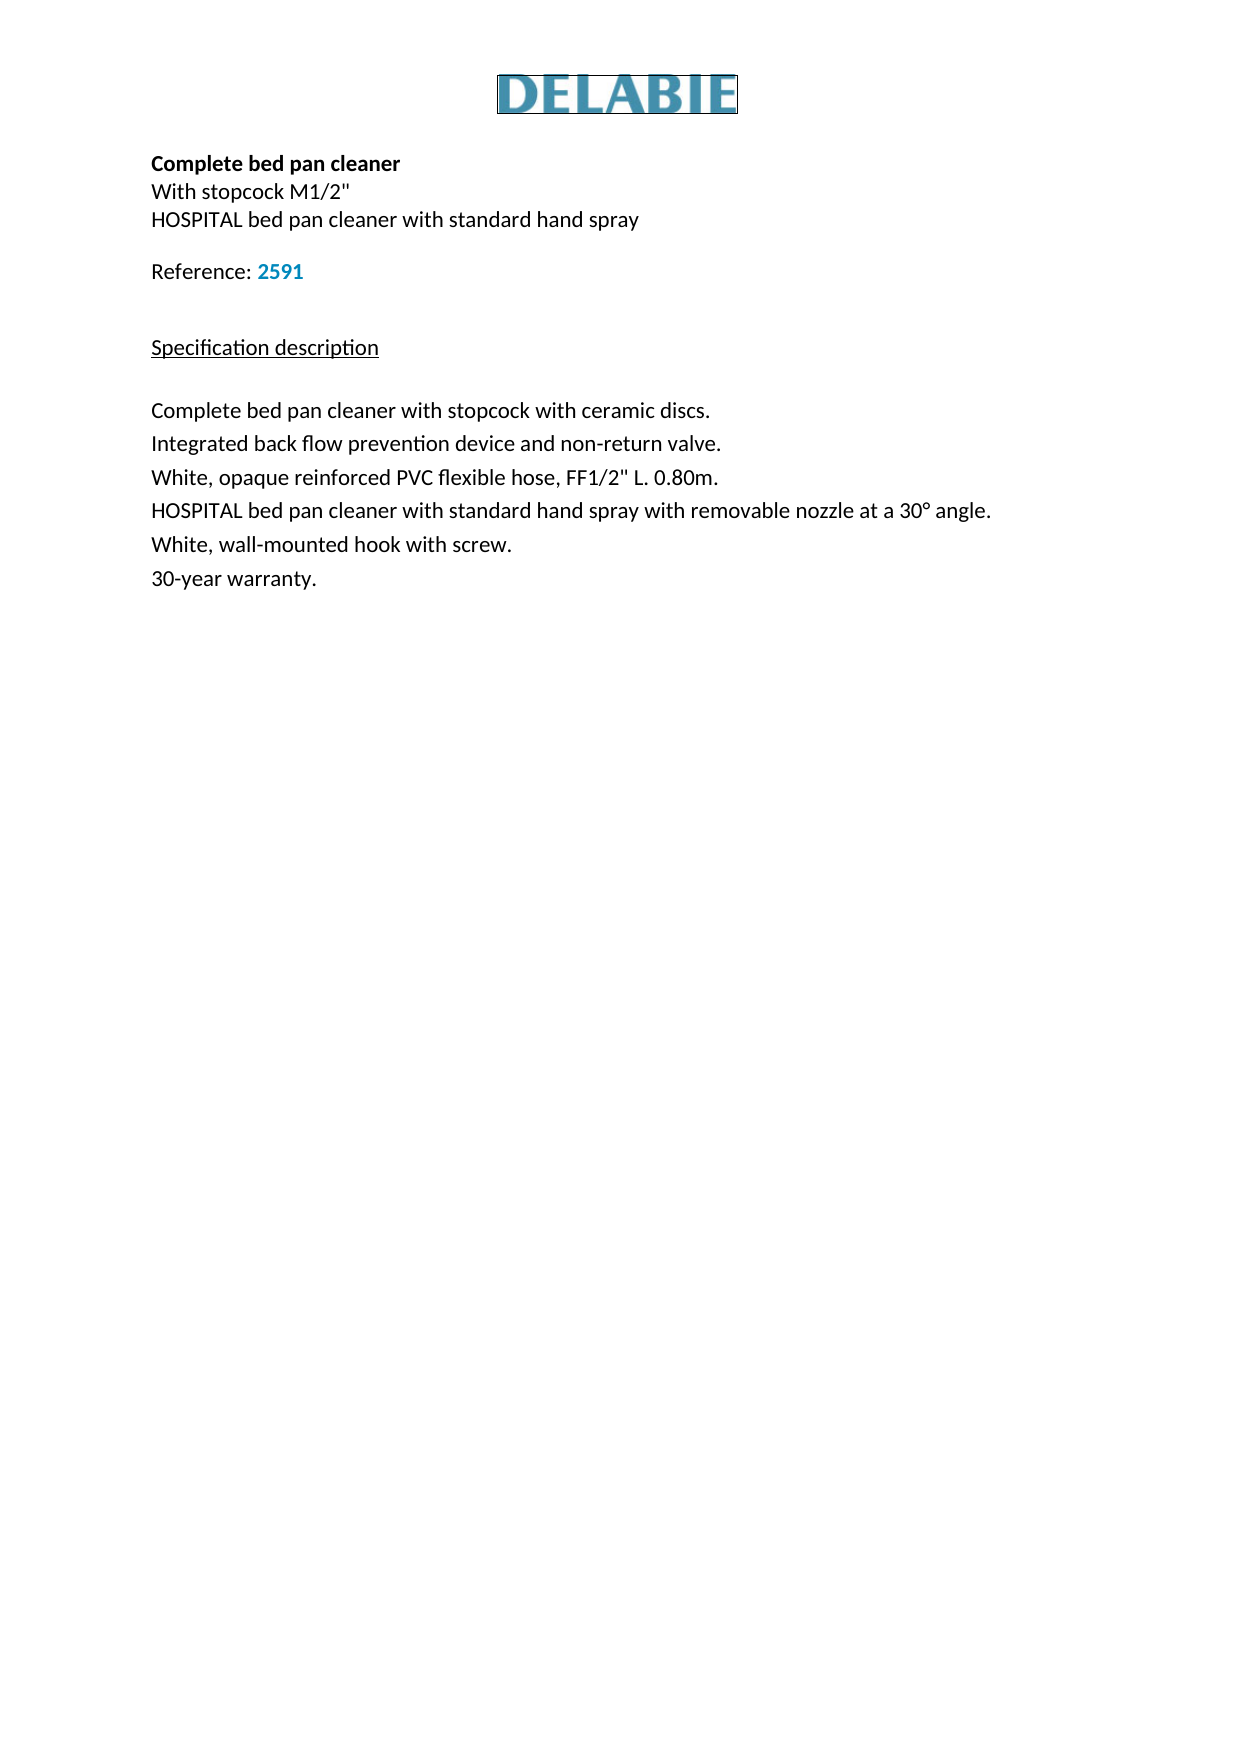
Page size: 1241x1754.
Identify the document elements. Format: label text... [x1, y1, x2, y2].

text Reference: 2591 [151, 257, 1084, 285]
text HOSPITAL bed pan cleaner with standard hand spray [151, 205, 1084, 233]
text Complete bed pan cleaner with stopcock with ceramic discs. [151, 396, 1084, 424]
text HOSPITAL bed pan cleaner with standard hand spray with removable nozzle at a 30° angle. [151, 497, 1084, 525]
text White, wall-mounted hook with screw. [151, 530, 1084, 558]
text White, opaque reinforced PVC flexible hose, FF1/2" L. 0.80m. [151, 463, 1084, 491]
text Specification description [151, 333, 1084, 361]
text With stopcock M1/2" [151, 177, 1084, 205]
text Integrated back flow prevention device and non-return valve. [151, 429, 1084, 458]
text Complete bed pan cleaner [151, 149, 1084, 177]
text 30-year warranty. [151, 564, 1084, 592]
picture [498, 76, 737, 113]
